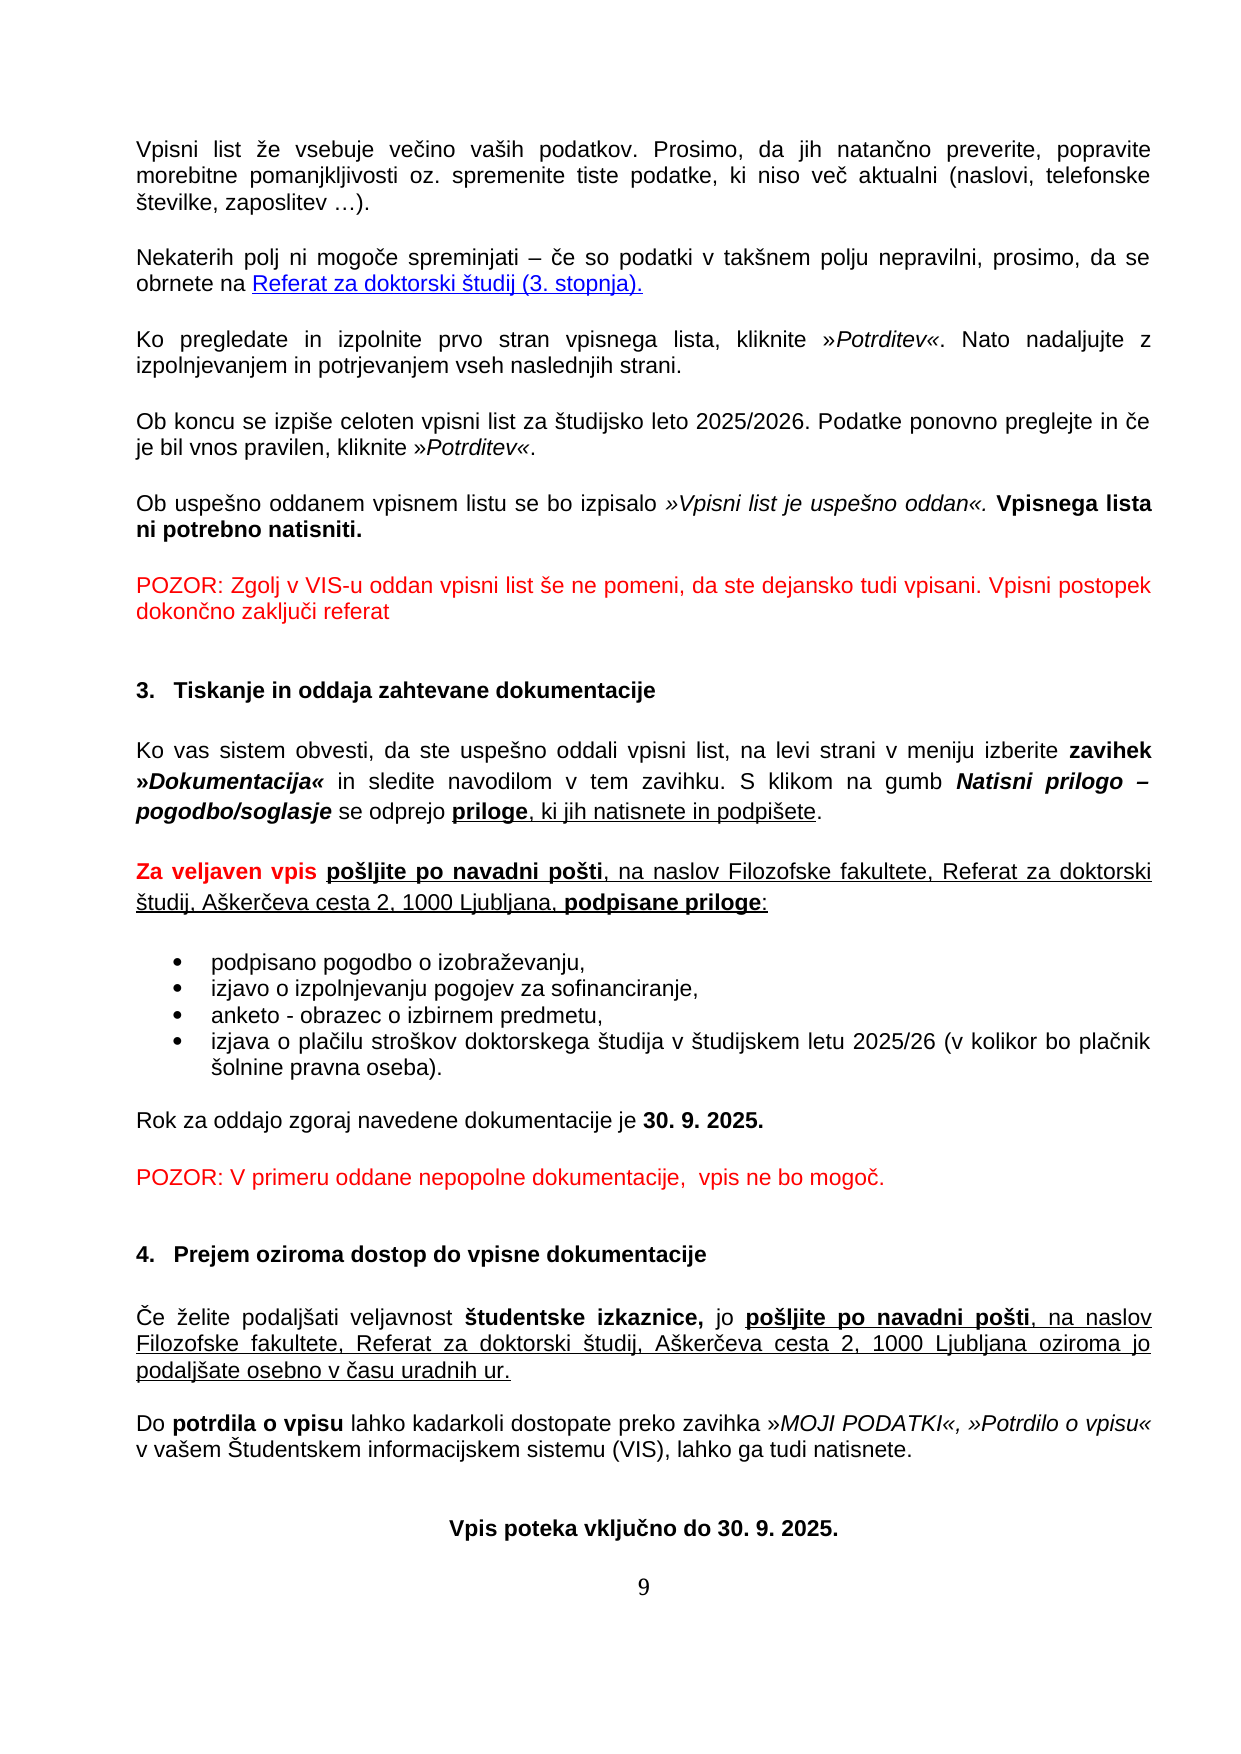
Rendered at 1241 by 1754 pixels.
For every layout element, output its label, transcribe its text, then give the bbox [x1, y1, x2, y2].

text Ob uspešno oddanem vpisnem listu se bo izpisalo »Vpisni list je uspešno oddan«. Vpisnega lista ni potrebno natisniti. [136, 490, 1152, 542]
list podpisano pogodbo o izobraževanju, [173, 949, 1152, 975]
text Ko pregledate in izpolnite prvo stran vpisnega lista, kliknite »Potrditev«. Nato nadaljujte z izpolnjevanjem in potrjevanjem vseh naslednjih strani. [136, 326, 1152, 379]
text POZOR: V primeru oddane nepopolne dokumentacije, vpis ne bo mogoč. [136, 1163, 1152, 1190]
text Rok za oddajo zgoraj navedene dokumentacije je 30. 9. 2025. [136, 1107, 1152, 1133]
list izjava o plačilu stroškov doktorskega študija v študijskem letu 2025/26 (v kolikor bo plačnik šolnine pravna oseba). [173, 1028, 1152, 1081]
subtitle Prejem oziroma dostop do vpisne dokumentacije [136, 1241, 1152, 1268]
text Če želite podaljšati veljavnost študentske izkaznice, jo pošljite po navadni pošti, na naslov Filozofske fakultete, Referat za doktorski študij, Aškerčeva cesta 2, 1000 Ljubljana oziroma jo podaljšate osebno v času uradnih ur. [136, 1304, 1152, 1383]
text Do potrdila o vpisu lahko kadarkoli dostopate preko zavihka »MOJI PODATKI«, »Potrdilo o vpisu« v vašem Študentskem informacijskem sistemu (VIS), lahko ga tudi natisnete. [136, 1409, 1152, 1462]
list izjavo o izpolnjevanju pogojev za sofinanciranje, [173, 975, 1152, 1002]
text Za veljaven vpis pošljite po navadni pošti, na naslov Filozofske fakultete, Referat za doktorski študij, Aškerčeva cesta 2, 1000 Ljubljana, podpisane priloge: [136, 858, 1152, 915]
text Vpisni list že vsebuje večino vaših podatkov. Prosimo, da jih natančno preverite, popravite morebitne pomanjkljivosti oz. spremenite tiste podatke, ki niso več aktualni (naslovi, telefonske številke, zaposlitev …). [136, 136, 1152, 215]
text Ko vas sistem obvesti, da ste uspešno oddali vpisni list, na levi strani v meniju izberite zavihek »Dokumentacija« in sledite navodilom v tem zavihku. S klikom na gumb Natisni prilogo – pogodbo/soglasje se odprejo priloge, ki jih natisnete in podpišete. [136, 737, 1152, 824]
list anketo - obrazec o izbirnem predmetu, [173, 1002, 1152, 1028]
subtitle Tiskanje in oddaja zahtevane dokumentacije [136, 677, 1152, 703]
text POZOR: Zgolj v VIS-u oddan vpisni list še ne pomeni, da ste dejansko tudi vpisani. Vpisni postopek dokončno zaključi referat [136, 572, 1152, 624]
text Ob koncu se izpiše celoten vpisni list za študijsko leto 2025/2026. Podatke ponovno preglejte in če je bil vnos pravilen, kliknite »Potrditev«. [136, 408, 1152, 461]
text Vpis poteka vključno do 30. 9. 2025. [136, 1515, 1152, 1541]
text Nekaterih polj ni mogoče spreminjati – če so podatki v takšnem polju nepravilni, prosimo, da se obrnete na Referat za doktorski študij (3. stopnja). [136, 244, 1152, 297]
